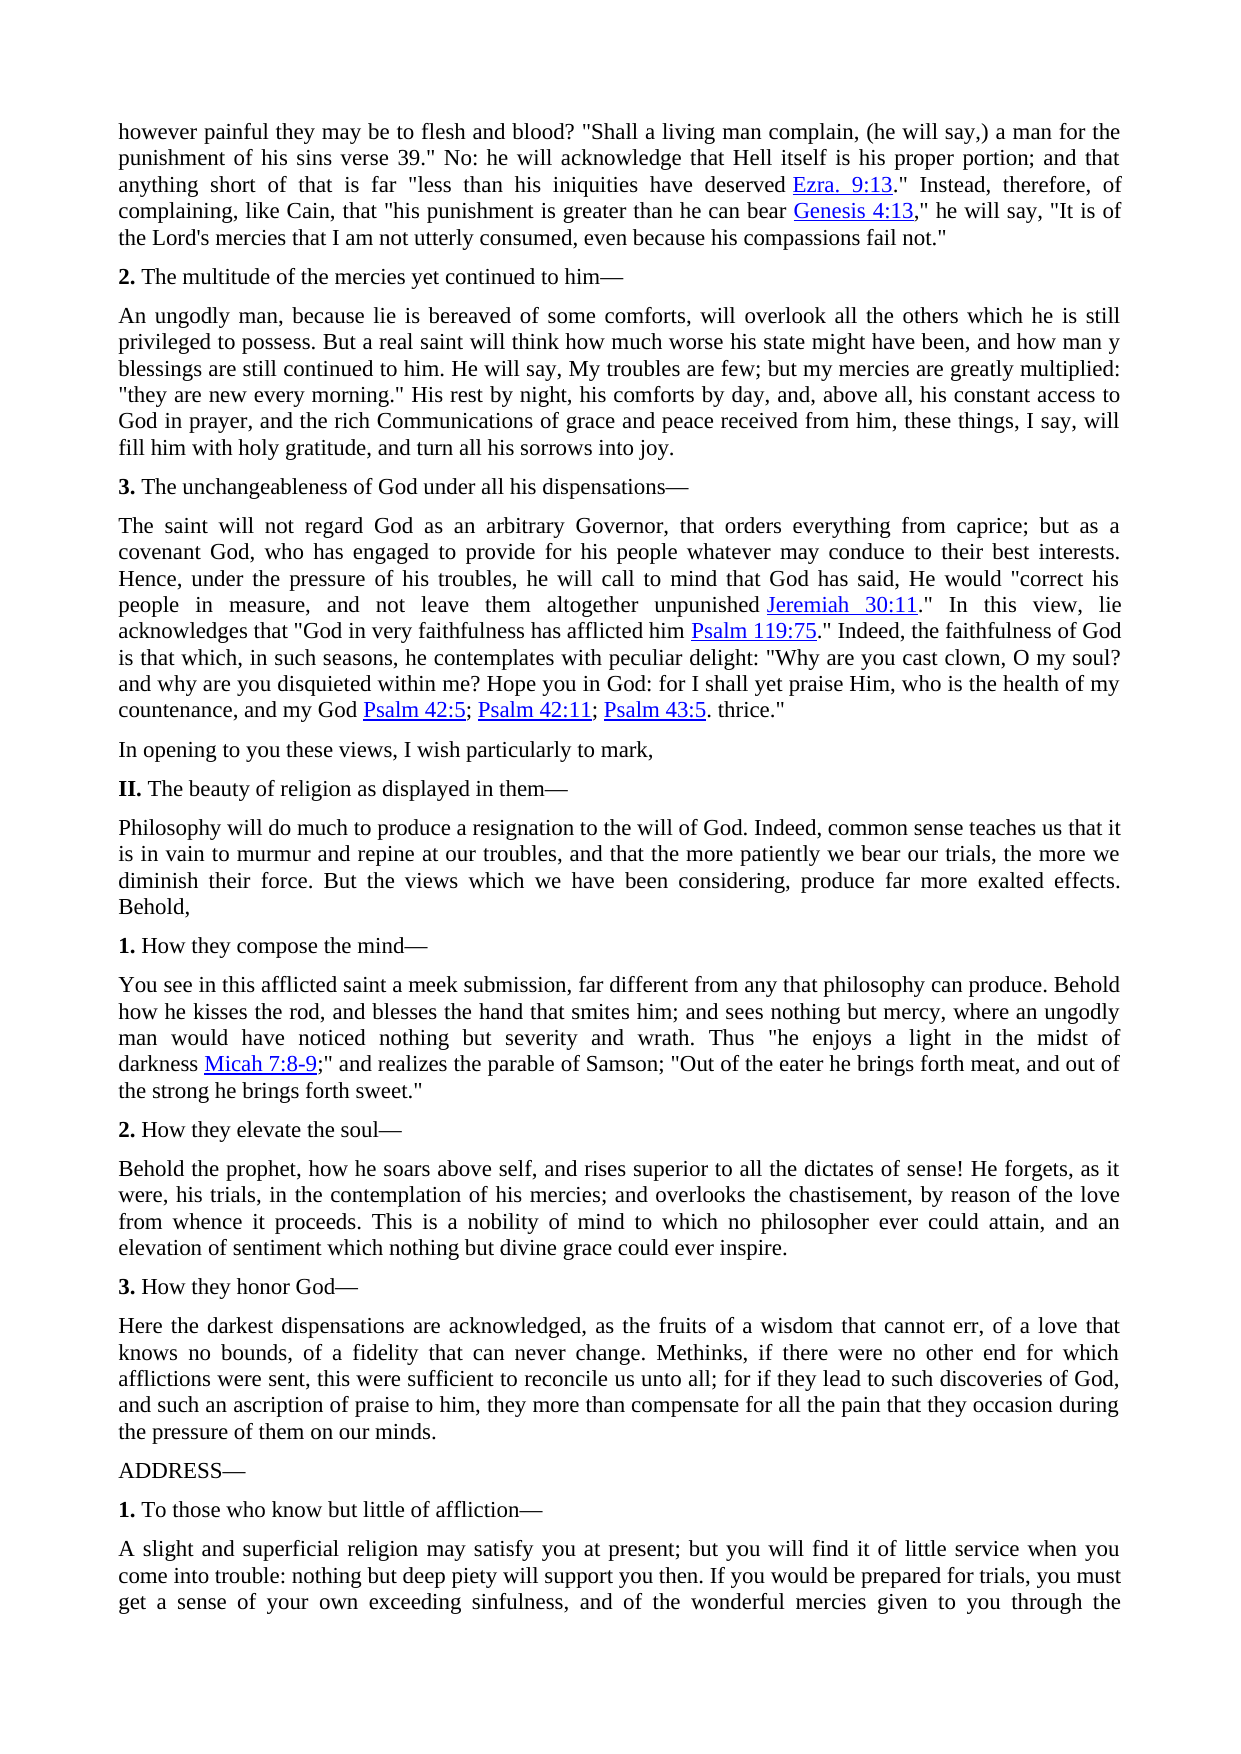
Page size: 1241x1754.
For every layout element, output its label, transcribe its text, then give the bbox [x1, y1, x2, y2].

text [118, 118, 1122, 250]
text 1. How they compose the mind— [118, 932, 1122, 958]
text The saint will not regard God as an arbitrary Governor, that orders everything from caprice; but as a covenant God, who has engaged to provide for his people whatever may conduce to their best interests. Hence, under the pressure of his troubles, he will call to mind that God has said, He would "correct his people in measure, and not leave them altogether unpunished Jeremiah 30:11." In this view, lie acknowledges that "God in very faithfulness has afflicted him Psalm 119:75." Indeed, the faithfulness of God is that which, in such seasons, he contemplates with peculiar delight: "Why are you cast clown, O my soul? and why are you disquieted within me? Hope you in God: for I shall yet praise Him, who is the health of my countenance, and my God Psalm 42:5; Psalm 42:11; Psalm 43:5. thrice." [118, 512, 1122, 723]
text 3. The unchangeableness of God under all his dispensations— [118, 473, 1122, 499]
text 2. The multitude of the mercies yet continued to him— [118, 263, 1122, 289]
text 2. How they elevate the soul— [118, 1116, 1122, 1142]
text 3. How they honor God— [118, 1273, 1122, 1300]
text An ungodly man, because lie is bereaved of some comforts, will overlook all the others which he is still privileged to possess. But a real saint will think how much worse his state might have been, and how man y blessings are still continued to him. He will say, My troubles are few; but my mercies are greatly multiplied: "they are new every morning." His rest by night, his comforts by day, and, above all, his constant access to God in prayer, and the rich Communications of grace and peace received from him, these things, I say, will fill him with holy gratitude, and turn all his sorrows into joy. [118, 302, 1122, 460]
text You see in this afflicted saint a meek submission, far different from any that philosophy can produce. Behold how he kisses the rod, and blesses the hand that smites him; and sees nothing but mercy, where an ungodly man would have noticed nothing but severity and wrath. Thus "he enjoys a light in the midst of darkness Micah 7:8-9;" and realizes the parable of Samson; "Out of the eater he brings forth meat, and out of the strong he brings forth sweet." [118, 971, 1122, 1103]
text In opening to you these views, I wish particularly to mark, [118, 736, 1122, 762]
text Philosophy will do much to produce a resignation to the will of God. Indeed, common sense teaches us that it is in vain to murmur and repine at our troubles, and that the more patiently we bear our trials, the more we diminish their force. But the views which we have been considering, produce far more exalted effects. Behold, [118, 814, 1122, 919]
text Behold the prophet, how he soars above self, and rises superior to all the dictates of sense! He forgets, as it were, his trials, in the contemplation of his mercies; and overlooks the chastisement, by reason of the love from whence it proceeds. This is a nobility of mind to which no philosopher ever could attain, and an elevation of sentiment which nothing but divine grace could ever inspire. [118, 1155, 1122, 1261]
text 1. To those who know but little of affliction— [118, 1496, 1122, 1523]
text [118, 1535, 1122, 1614]
text II. The beauty of religion as displayed in them— [118, 775, 1122, 801]
text ADDRESS— [118, 1457, 1122, 1483]
text Here the darkest dispensations are acknowledged, as the fruits of a wisdom that cannot err, of a love that knows no bounds, of a fidelity that can never change. Methinks, if there were no other end for which afflictions were sent, this were sufficient to reconcile us unto all; for if they lead to such discoveries of God, and such an ascription of praise to him, they more than compensate for all the pain that they occasion during the pressure of them on our minds. [118, 1312, 1122, 1444]
